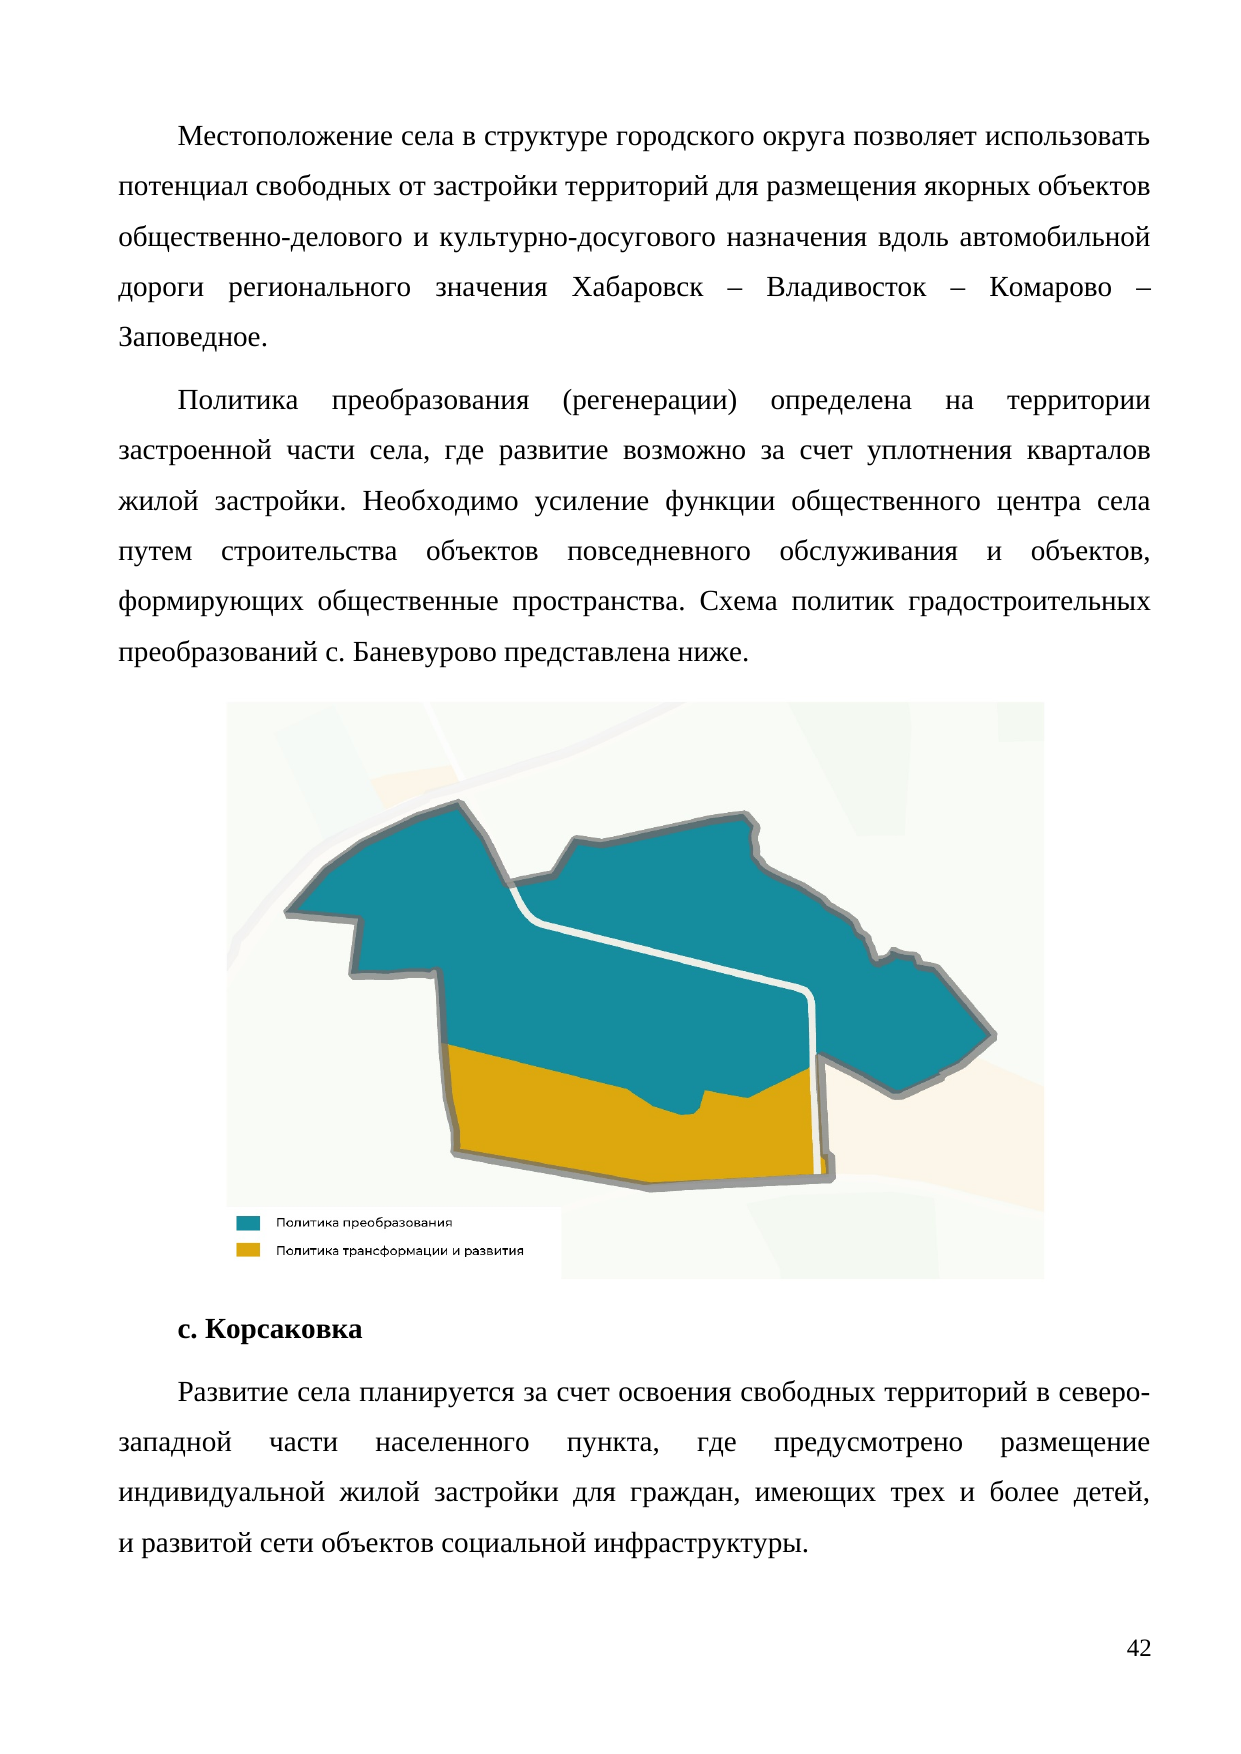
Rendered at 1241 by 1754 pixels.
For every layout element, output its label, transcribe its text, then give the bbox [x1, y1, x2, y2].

text Развитие села планируется за счет освоения свободных территорий в северо-западной части населенного пункта, где предусмотрено размещение индивидуальной жилой застройки для граждан, имеющих трех и более детей, и развитой сети объектов социальной инфраструктуры. [118, 1374, 1152, 1558]
text Местоположение села в структуре городского округа позволяет использовать потенциал свободных от застройки территорий для размещения якорных объектов общественно-делового и культурно-досугового назначения вдоль автомобильной дороги регионального значения Хабаровск – Владивосток – Комарово – Заповедное. [118, 118, 1152, 353]
picture [220, 696, 1049, 1285]
text Политика преобразования (регенерации) определена на территории застроенной части села, где развитие возможно за счет уплотнения кварталов жилой застройки. Необходимо усиление функции общественного центра села путем строительства объектов повседневного обслуживания и объектов, формирующих общественные пространства. Схема политик градостроительных преобразований с. Баневурово представлена ниже. [118, 382, 1152, 667]
text с. Корсаковка [118, 1311, 1152, 1344]
